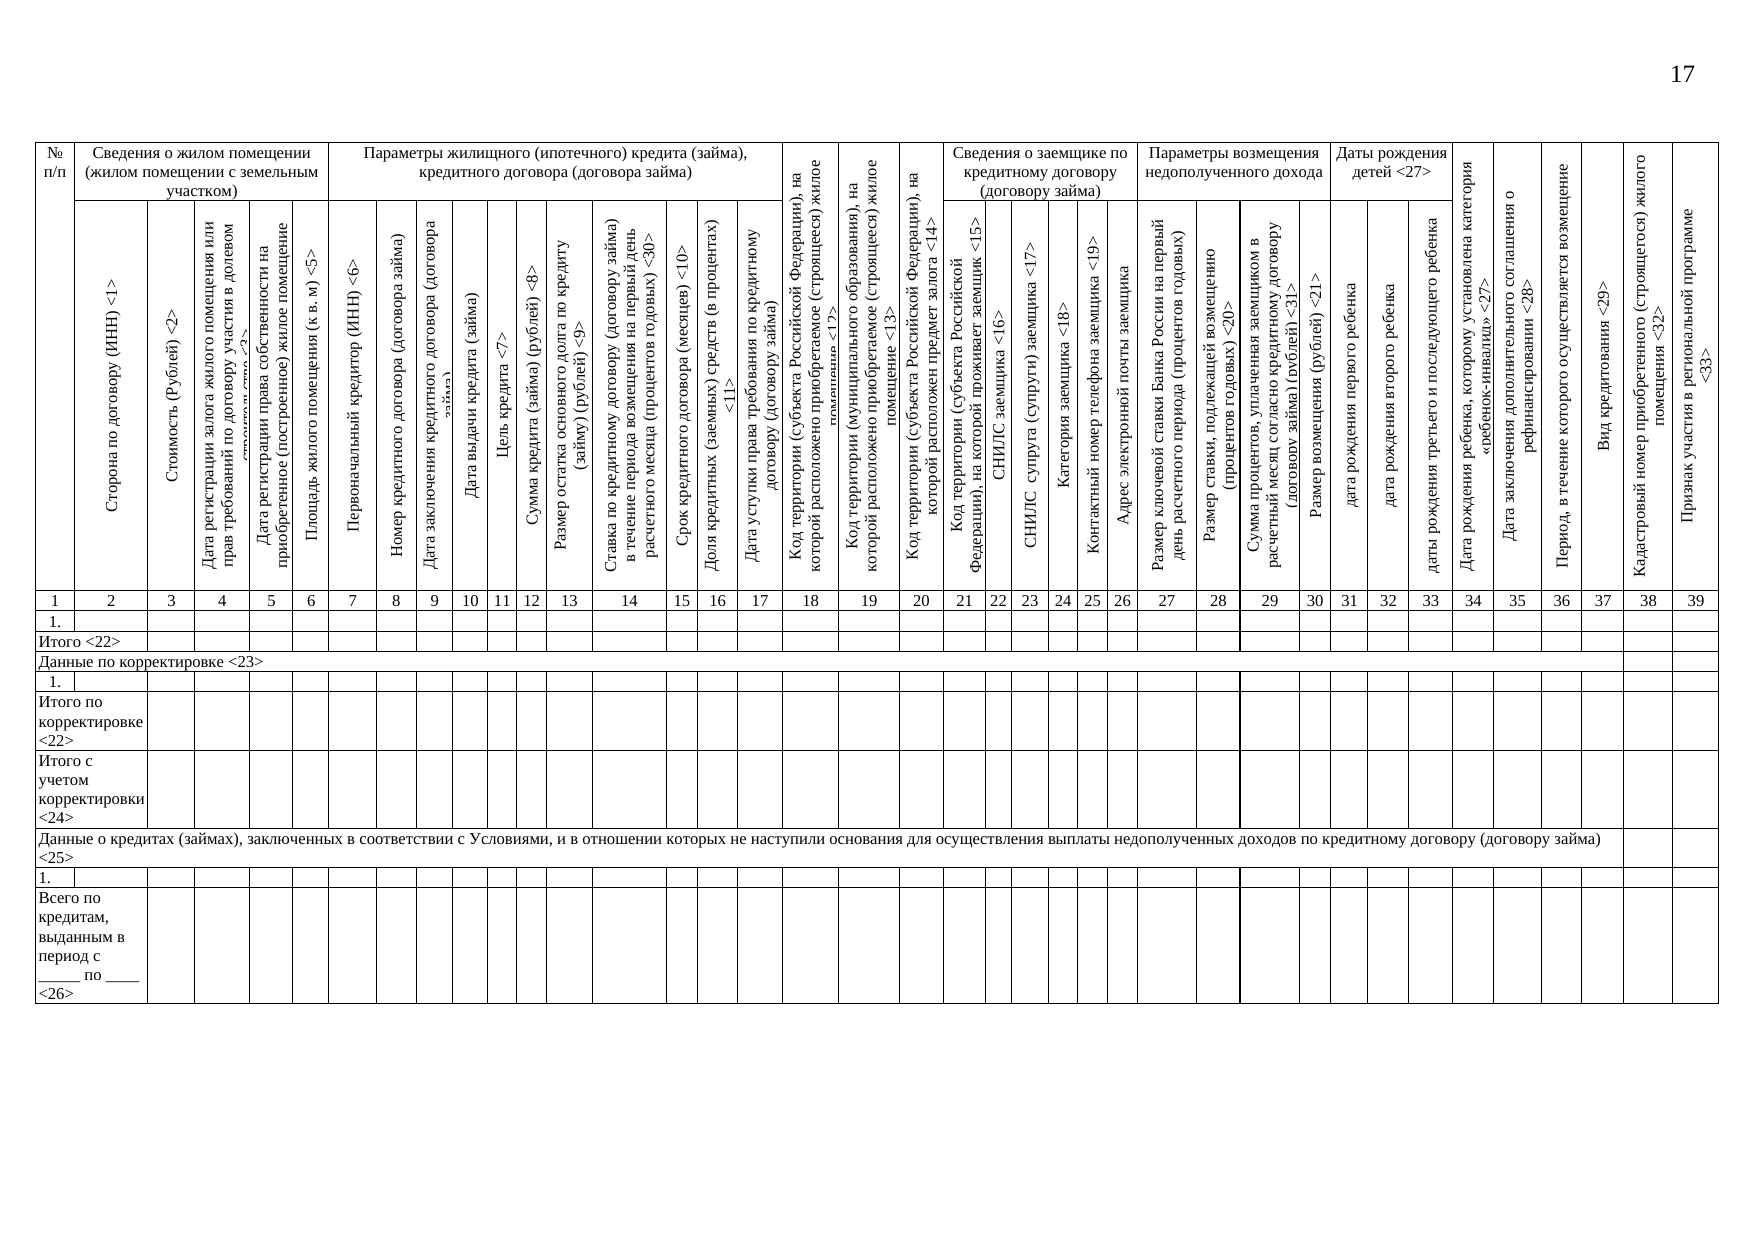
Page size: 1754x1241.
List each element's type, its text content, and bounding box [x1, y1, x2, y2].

table_cell Категория заемщика <18> [1049, 201, 1077, 590]
table_cell [453, 672, 487, 691]
table_header Сведения о жилом помещении (жилом помещении с земельным участком) [75, 143, 328, 200]
table_cell [986, 632, 1011, 651]
table_cell [1300, 888, 1330, 1003]
table_cell [1049, 888, 1077, 1003]
table_cell [377, 692, 416, 750]
table_cell [667, 888, 697, 1003]
table_cell 28 [1197, 591, 1239, 610]
table_cell [417, 672, 452, 691]
table_cell [417, 632, 452, 651]
table_cell [75, 868, 147, 887]
table_cell [195, 751, 249, 827]
table_cell [1453, 611, 1493, 631]
table_cell [944, 888, 985, 1003]
table_cell [1108, 751, 1137, 827]
table_cell Стоимость (Рублей) <2> [148, 201, 194, 590]
table_cell [783, 632, 838, 651]
table_cell [839, 692, 899, 750]
table_cell [1542, 751, 1581, 827]
table_cell Данные по корректировке <23> [36, 652, 1623, 671]
table_cell [1049, 611, 1077, 631]
table_cell [417, 751, 452, 827]
table_cell [1197, 632, 1239, 651]
table_cell [839, 888, 899, 1003]
table_cell [944, 692, 985, 750]
table_cell [488, 611, 516, 631]
table_cell [250, 611, 292, 631]
table_cell [1409, 692, 1452, 750]
table_cell [667, 868, 697, 887]
table_cell [593, 868, 666, 887]
table_cell 19 [839, 591, 899, 610]
table_cell Сумма кредита (займа) (рублей) <8> [517, 201, 546, 590]
table_cell [1368, 868, 1408, 887]
table_cell [293, 611, 328, 631]
table_cell [783, 692, 838, 750]
table_cell [195, 692, 249, 750]
table_cell [986, 868, 1011, 887]
table_cell [293, 751, 328, 827]
table_cell Дата уступки права требования по кредитному договору (договору займа) [738, 201, 782, 590]
table_cell [986, 888, 1011, 1003]
table_cell 1. [36, 611, 74, 631]
table_cell [839, 632, 899, 651]
table_cell Первоначальный кредитор (ИНН) <6> [329, 201, 376, 590]
table_cell [1624, 652, 1672, 671]
table_cell [453, 751, 487, 827]
table_header Код территории (субъекта Российской Федерации), на которой расположен предмет залога <14> [900, 143, 943, 590]
table_cell [1241, 692, 1299, 750]
table_cell [1673, 751, 1718, 827]
table_cell [944, 868, 985, 887]
table_cell [738, 611, 782, 631]
table_cell 3 [148, 591, 194, 610]
table_cell Ставка по кредитному договору (договору займа) в течение периода возмещения на первый день расчетного месяца (процентов годовых) <30> [593, 201, 666, 590]
table_cell Срок кредитного договора (месяцев) <10> [667, 201, 697, 590]
table_cell 8 [377, 591, 416, 610]
table_cell [417, 868, 452, 887]
table_cell [517, 751, 546, 827]
table_cell [1241, 611, 1299, 631]
table_cell [1108, 888, 1137, 1003]
table_cell [1368, 672, 1408, 691]
table_cell [1108, 692, 1137, 750]
table_cell [1300, 692, 1330, 750]
table_cell [250, 632, 292, 651]
table_cell [1012, 888, 1048, 1003]
table_cell 15 [667, 591, 697, 610]
table_cell 7 [329, 591, 376, 610]
table_cell Итого <22> [36, 632, 147, 651]
table_cell [1409, 611, 1452, 631]
table_header Дата заключения дополнительного соглашения о рефинансировании <28> [1494, 143, 1541, 590]
table_cell 17 [738, 591, 782, 610]
table_cell [1582, 632, 1623, 651]
table_cell [1409, 751, 1452, 827]
table_cell [1138, 611, 1196, 631]
table_cell [944, 751, 985, 827]
table_cell [547, 868, 592, 887]
table_cell [1582, 692, 1623, 750]
table_cell 10 [453, 591, 487, 610]
table_cell [1331, 751, 1367, 827]
table_cell [453, 632, 487, 651]
table_cell [1241, 672, 1299, 691]
table_cell [1300, 632, 1330, 651]
table_cell [1673, 632, 1718, 651]
table_cell [250, 692, 292, 750]
table_cell [1197, 692, 1239, 750]
table_cell [517, 632, 546, 651]
table_cell [783, 868, 838, 887]
table_cell [250, 672, 292, 691]
table_cell [698, 751, 737, 827]
table_cell Дата выдачи кредита (займа) [453, 201, 487, 590]
table_cell [1494, 632, 1541, 651]
table_cell 30 [1300, 591, 1330, 610]
table_cell [1624, 672, 1672, 691]
table_header Код территории (субъекта Российской Федерации), на которой расположено приобретаемое (строящееся) жилое помещение <12> [783, 143, 838, 590]
table_header Даты рождения детей <27> [1331, 143, 1452, 200]
table_header Код территории (муниципального образования), на которой расположено приобретаемое (строящееся) жилое помещение <13> [839, 143, 899, 590]
table_cell 34 [1453, 591, 1493, 610]
table_cell [667, 692, 697, 750]
table_cell [195, 888, 249, 1003]
table_cell Дата регистрации залога жилого помещения или прав требований по договору участия в долевом строительстве <3> [195, 201, 249, 590]
table_cell Код территории (субъекта Российской Федерации), на которой проживает заемщик <15> [944, 201, 985, 590]
table_cell [1241, 632, 1299, 651]
table_header Сведения о заемщике по кредитному договору (договору займа) [944, 143, 1137, 200]
table_cell [1542, 611, 1581, 631]
table_cell [1673, 611, 1718, 631]
table_cell [148, 632, 194, 651]
table_cell [1453, 672, 1493, 691]
table_cell 21 [944, 591, 985, 610]
table_cell 4 [195, 591, 249, 610]
table_cell 26 [1108, 591, 1137, 610]
table_cell [329, 672, 376, 691]
table_cell [195, 868, 249, 887]
table_cell [148, 611, 194, 631]
table_cell [593, 632, 666, 651]
table_cell Цель кредита <7> [488, 201, 516, 590]
table_cell [547, 632, 592, 651]
table_cell [593, 692, 666, 750]
table_cell [1673, 888, 1718, 1003]
table_header Параметры жилищного (ипотечного) кредита (займа), кредитного договора (договора займа) [329, 143, 782, 200]
table_cell [900, 751, 943, 827]
table_cell [783, 672, 838, 691]
table_cell 33 [1409, 591, 1452, 610]
table_cell 37 [1582, 591, 1623, 610]
table_cell [1494, 611, 1541, 631]
table_cell Дата заключения кредитного договора (договора займа) [417, 201, 452, 590]
table_cell [698, 672, 737, 691]
table_cell [1138, 868, 1196, 887]
table_cell [75, 611, 147, 631]
table_cell [148, 672, 194, 691]
table_cell [1542, 632, 1581, 651]
table_cell [738, 632, 782, 651]
table_cell [1582, 868, 1623, 887]
table_cell [1331, 868, 1367, 887]
table_cell [986, 751, 1011, 827]
table_cell [517, 692, 546, 750]
table_cell [1049, 632, 1077, 651]
table_cell [1542, 888, 1581, 1003]
table_cell [1138, 632, 1196, 651]
table_header № п/п [36, 143, 74, 590]
table_cell [1409, 672, 1452, 691]
table_cell [1078, 611, 1107, 631]
table_cell 12 [517, 591, 546, 610]
table_cell [1300, 672, 1330, 691]
table_cell Итого с учетом корректировки <24> [36, 751, 147, 827]
table_cell [377, 632, 416, 651]
table_cell [900, 868, 943, 887]
table_cell [377, 672, 416, 691]
table_cell [900, 888, 943, 1003]
table_cell [250, 868, 292, 887]
table_cell [1542, 692, 1581, 750]
table_cell [1673, 652, 1718, 671]
table_cell [1049, 692, 1077, 750]
table_cell Адрес электронной почты заемщика [1108, 201, 1137, 590]
table_cell [738, 672, 782, 691]
table_cell [1049, 751, 1077, 827]
table_cell [1197, 868, 1239, 887]
table_cell [547, 672, 592, 691]
table_cell 13 [547, 591, 592, 610]
table_cell Площадь жилого помещения (к в. м) <5> [293, 201, 328, 590]
table_cell [1673, 672, 1718, 691]
table_cell [1331, 611, 1367, 631]
table_cell [377, 751, 416, 827]
table_cell [329, 611, 376, 631]
table_cell [1582, 888, 1623, 1003]
table_cell 20 [900, 591, 943, 610]
table_cell [293, 888, 328, 1003]
table_cell [293, 672, 328, 691]
table_cell [329, 888, 376, 1003]
table_cell [1494, 888, 1541, 1003]
table_cell [148, 868, 194, 887]
table_cell [453, 888, 487, 1003]
table_cell Размер остатка основного долга по кредиту (займу) (рублей) <9> [547, 201, 592, 590]
table_cell [698, 692, 737, 750]
table_header Период, в течение которого осуществляется возмещение [1542, 143, 1581, 590]
table_cell [75, 672, 147, 691]
table_cell [1494, 692, 1541, 750]
table_cell дата рождения первого ребенка [1331, 201, 1367, 590]
table_cell [1673, 868, 1718, 887]
table_cell [1078, 868, 1107, 887]
table_cell [1368, 888, 1408, 1003]
table_cell [1241, 751, 1299, 827]
table_cell [1453, 751, 1493, 827]
table_cell [1368, 692, 1408, 750]
table_cell 27 [1138, 591, 1196, 610]
table_cell [1049, 672, 1077, 691]
table_cell СНИЛС супруга (супруги) заемщика <17> [1012, 201, 1048, 590]
table_cell [1494, 751, 1541, 827]
table_cell [1300, 751, 1330, 827]
table_cell [1673, 692, 1718, 750]
table_cell [1108, 632, 1137, 651]
table_cell [698, 611, 737, 631]
table_cell [1078, 672, 1107, 691]
table_cell [1494, 672, 1541, 691]
table_cell [195, 632, 249, 651]
table_cell [783, 751, 838, 827]
table_cell [1078, 751, 1107, 827]
table_cell [1241, 888, 1299, 1003]
table_cell [377, 868, 416, 887]
table_cell [738, 888, 782, 1003]
table_cell 24 [1049, 591, 1077, 610]
table_cell [293, 632, 328, 651]
table_cell [1582, 751, 1623, 827]
table_cell [1300, 611, 1330, 631]
table_cell 22 [986, 591, 1011, 610]
table_header Дата рождения ребенка, которому установлена категория «ребенок-инвалид» <27> [1453, 143, 1493, 590]
table_cell [453, 692, 487, 750]
table_cell [900, 611, 943, 631]
table_header Признак участия в региональной программе <33> [1673, 143, 1718, 590]
table_cell СНИЛС заемщика <16> [986, 201, 1011, 590]
table_cell [1453, 692, 1493, 750]
table_cell [195, 611, 249, 631]
table_cell [329, 632, 376, 651]
table_cell [698, 868, 737, 887]
table_cell [667, 611, 697, 631]
table_cell [547, 611, 592, 631]
table_cell [1582, 672, 1623, 691]
table_cell [900, 692, 943, 750]
table_cell [783, 611, 838, 631]
table_cell [148, 692, 194, 750]
table_cell [593, 611, 666, 631]
table_cell [293, 692, 328, 750]
table_cell 31 [1331, 591, 1367, 610]
table_cell [1012, 672, 1048, 691]
table_cell [417, 692, 452, 750]
table_cell Всего по кредитам, выданным в период с _____ по ____ <26> [36, 888, 147, 1003]
table_cell [1409, 888, 1452, 1003]
table_cell 5 [250, 591, 292, 610]
table_cell [839, 611, 899, 631]
table_cell [453, 611, 487, 631]
table_cell [839, 868, 899, 887]
table_cell [1049, 868, 1077, 887]
table_cell [738, 692, 782, 750]
table_cell [1197, 751, 1239, 827]
table_cell [986, 672, 1011, 691]
table_cell 9 [417, 591, 452, 610]
table_cell Сторона по договору (ИНН) <1> [75, 201, 147, 590]
table_cell [417, 888, 452, 1003]
table_cell [1453, 632, 1493, 651]
table_cell Дата регистрации права собственности на приобретенное (построенное) жилое помещение <4> [250, 201, 292, 590]
table_cell [1138, 692, 1196, 750]
table_cell [1368, 751, 1408, 827]
table_cell [1331, 632, 1367, 651]
table_cell [1624, 751, 1672, 827]
table_cell [1138, 888, 1196, 1003]
table_cell [488, 888, 516, 1003]
table_cell 1. [36, 672, 74, 691]
table_cell [517, 868, 546, 887]
table_cell 1. [36, 868, 74, 887]
table_cell [1108, 672, 1137, 691]
table_cell даты рождения третьего и последующего ребенка [1409, 201, 1452, 590]
table_cell [1409, 868, 1452, 887]
table_cell 2 [75, 591, 147, 610]
table_cell [1108, 611, 1137, 631]
table_cell [1624, 829, 1672, 867]
table_cell [293, 868, 328, 887]
table_cell 6 [293, 591, 328, 610]
table_cell [517, 611, 546, 631]
table_cell 38 [1624, 591, 1672, 610]
table_cell Контактный номер телефона заемщика <19> [1078, 201, 1107, 590]
table_cell [517, 672, 546, 691]
table_cell [900, 632, 943, 651]
table_cell Размер ставки, подлежащей возмещению (процентов годовых) <20> [1197, 201, 1239, 590]
table_cell [547, 692, 592, 750]
table_cell 16 [698, 591, 737, 610]
table_cell [1624, 632, 1672, 651]
table_cell дата рождения второго ребенка [1368, 201, 1408, 590]
table_cell [1494, 868, 1541, 887]
table_cell [1078, 632, 1107, 651]
table_cell [900, 672, 943, 691]
table_cell [839, 751, 899, 827]
table_cell [944, 632, 985, 651]
table_cell [250, 751, 292, 827]
table_cell [1673, 829, 1718, 867]
table_cell [1197, 888, 1239, 1003]
table_cell 39 [1673, 591, 1718, 610]
table_cell [738, 751, 782, 827]
table_header Параметры возмещения недополученного дохода [1138, 143, 1330, 200]
table_cell 36 [1542, 591, 1581, 610]
table_cell 14 [593, 591, 666, 610]
table_cell [698, 632, 737, 651]
table_cell [593, 751, 666, 827]
table_cell [547, 888, 592, 1003]
table_cell [488, 672, 516, 691]
table_cell [1300, 868, 1330, 887]
table_cell Размер ключевой ставки Банка России на первый день расчетного периода (процентов годовых) [1138, 201, 1196, 590]
table_cell [1453, 888, 1493, 1003]
table_cell [488, 751, 516, 827]
table_cell [1624, 692, 1672, 750]
table_cell [517, 888, 546, 1003]
table_cell [1012, 751, 1048, 827]
table_cell [1582, 611, 1623, 631]
table_cell [329, 868, 376, 887]
table_cell [148, 751, 194, 827]
table_cell [1108, 868, 1137, 887]
table_cell [1138, 751, 1196, 827]
table_cell [1197, 672, 1239, 691]
table_cell [1012, 692, 1048, 750]
table_cell [738, 868, 782, 887]
table_cell [488, 692, 516, 750]
table_cell [250, 888, 292, 1003]
table_cell [195, 672, 249, 691]
table_cell [488, 868, 516, 887]
table_cell [1078, 692, 1107, 750]
table_cell [1368, 632, 1408, 651]
table_cell 1 [36, 591, 74, 610]
table_cell [944, 611, 985, 631]
table_cell [667, 751, 697, 827]
table_cell 25 [1078, 591, 1107, 610]
table_cell [1624, 611, 1672, 631]
table_cell 35 [1494, 591, 1541, 610]
table_cell [547, 751, 592, 827]
table_cell [593, 888, 666, 1003]
table_cell [986, 692, 1011, 750]
table_cell [1197, 611, 1239, 631]
table_cell [488, 632, 516, 651]
table_cell [1453, 868, 1493, 887]
table_cell [1368, 611, 1408, 631]
table_header Кадастровый номер приобретенного (строящегося) жилого помещения <32> [1624, 143, 1672, 590]
table_cell [593, 672, 666, 691]
table_cell Итого по корректировке <22> [36, 692, 147, 750]
table_cell [1012, 632, 1048, 651]
table_cell Данные о кредитах (займах), заключенных в соответствии с Условиями, и в отношении которых не наступили основания для осуществления выплаты недополученных доходов по кредитному договору (договору займа) <25> [36, 829, 1623, 867]
table_cell [1542, 868, 1581, 887]
table_cell 11 [488, 591, 516, 610]
table_cell [1331, 672, 1367, 691]
table_cell [377, 888, 416, 1003]
table_cell [1078, 888, 1107, 1003]
table_cell 18 [783, 591, 838, 610]
table_cell Размер возмещения (рублей) <21> [1300, 201, 1330, 590]
table_cell [667, 632, 697, 651]
table_cell [1012, 611, 1048, 631]
table_cell [1409, 632, 1452, 651]
table_cell [1138, 672, 1196, 691]
table_cell 29 [1241, 591, 1299, 610]
table_cell Доля кредитных (заемных) средств (в процентах) <11> [698, 201, 737, 590]
table_cell [667, 672, 697, 691]
table_cell [329, 692, 376, 750]
table_cell [1012, 868, 1048, 887]
table_cell [453, 868, 487, 887]
table_cell [1624, 888, 1672, 1003]
table_cell [1241, 868, 1299, 887]
table_cell [417, 611, 452, 631]
table_cell [1542, 672, 1581, 691]
table_cell [783, 888, 838, 1003]
table_cell [698, 888, 737, 1003]
table_cell [377, 611, 416, 631]
table_cell [1624, 868, 1672, 887]
table_cell Сумма процентов, уплаченная заемщиком в расчетный месяц согласно кредитному договору (договору займа) (рублей) <31> [1241, 201, 1299, 590]
table_cell 23 [1012, 591, 1048, 610]
table_cell [944, 672, 985, 691]
table_cell Номер кредитного договора (договора займа) [377, 201, 416, 590]
table_cell [1331, 692, 1367, 750]
table_cell [986, 611, 1011, 631]
table_header Вид кредитования <29> [1582, 143, 1623, 590]
table_cell [148, 888, 194, 1003]
table_cell [1331, 888, 1367, 1003]
table_cell 32 [1368, 591, 1408, 610]
table_cell [839, 672, 899, 691]
table_cell [329, 751, 376, 827]
